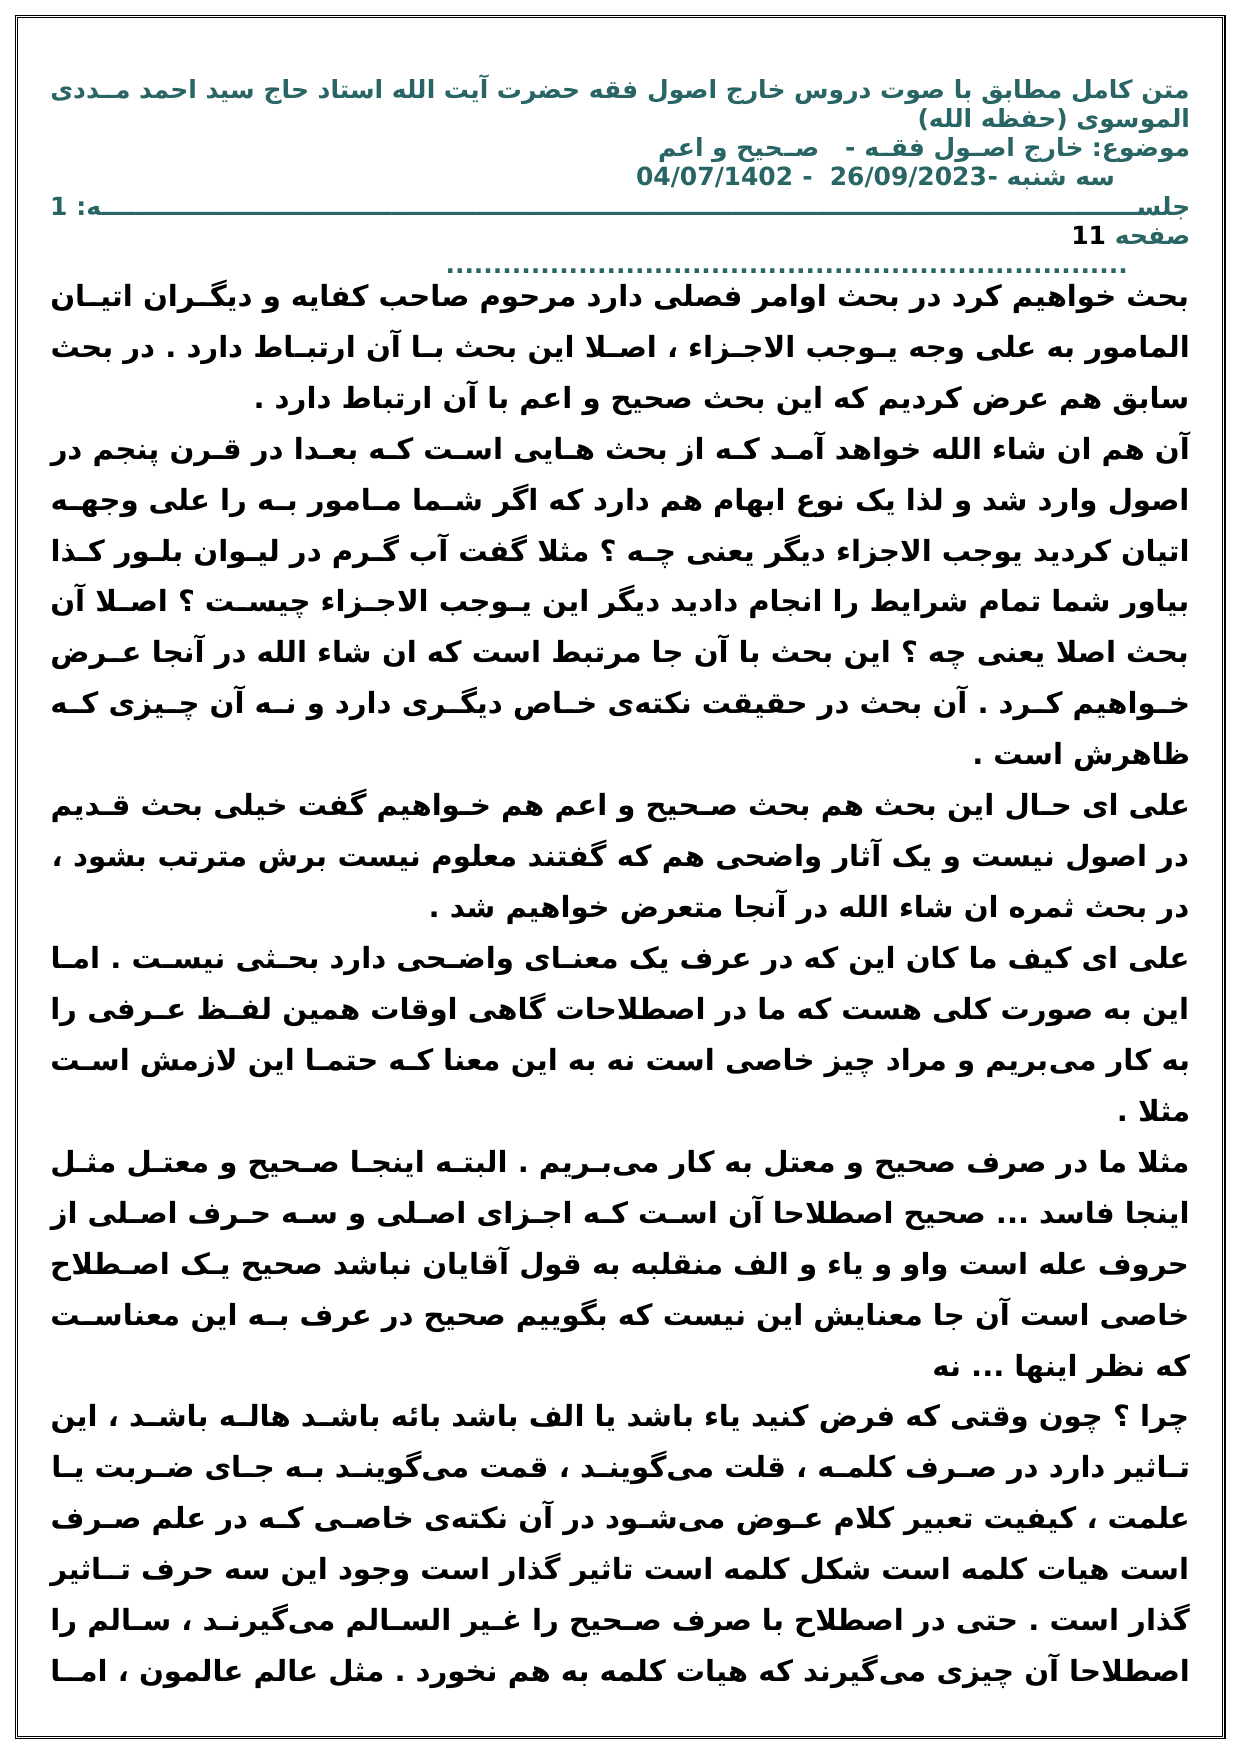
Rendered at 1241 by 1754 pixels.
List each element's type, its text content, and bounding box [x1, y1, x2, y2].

text مثلا ما در صرف صحیح و معتل به کار می‌بریم . البته اینجا صحیح و معتل مثل اینجا فاسد ... صحیح اصطلاحا آن است که اجزای اصلی و سه حرف اصلی از حروف عله است واو و یاء و الف منقلبه به قول آقایان نباشد صحیح یک اصطلاح خاصی است آن جا معنایش این نیست که بگوییم صحیح در عرف به این معناست که نظر اینها ... نه [50, 1145, 1190, 1383]
text علی ای کیف ما کان این که در عرف یک معنای واضحی دارد بحثی نیست . اما این به صورت کلی هست که ما در اصطلاحات گاهی اوقات همین لفظ عرفی را به کار می‌بریم و مراد چیز خاصی است نه به این معنا که حتما این لازمش است مثلا . [50, 941, 1190, 1128]
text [50, 279, 1190, 415]
text آن هم ان شاء الله خواهد آمد که از بحث هایی است که بعدا در قرن پنجم در اصول وارد شد و لذا یک نوع ابهام هم دارد که اگر شما مامور به را علی وجهه اتیان کردید یوجب الاجزاء دیگر یعنی چه ؟ مثلا گفت آب گرم در لیوان بلور کذا بیاور شما تمام شرایط را انجام دادید دیگر این یوجب الاجزاء چیست ؟ اصلا آن بحث اصلا یعنی چه ؟ این بحث با آن جا مرتبط است که ان شاء الله در آنجا عرض خواهیم کرد . آن بحث در حقیقت نکته‌ی خاص دیگری دارد و نه آن چیزی که ظاهرش است . [50, 432, 1190, 772]
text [50, 1400, 1190, 1688]
text علی ای حال این بحث هم بحث صحیح و اعم هم خواهیم گفت خیلی بحث قدیم در اصول نیست و یک آثار واضحی هم که گفتند معلوم نیست برش مترتب بشود ، در بحث ثمره ان شاء الله در آنجا متعرض خواهیم شد . [50, 788, 1190, 924]
